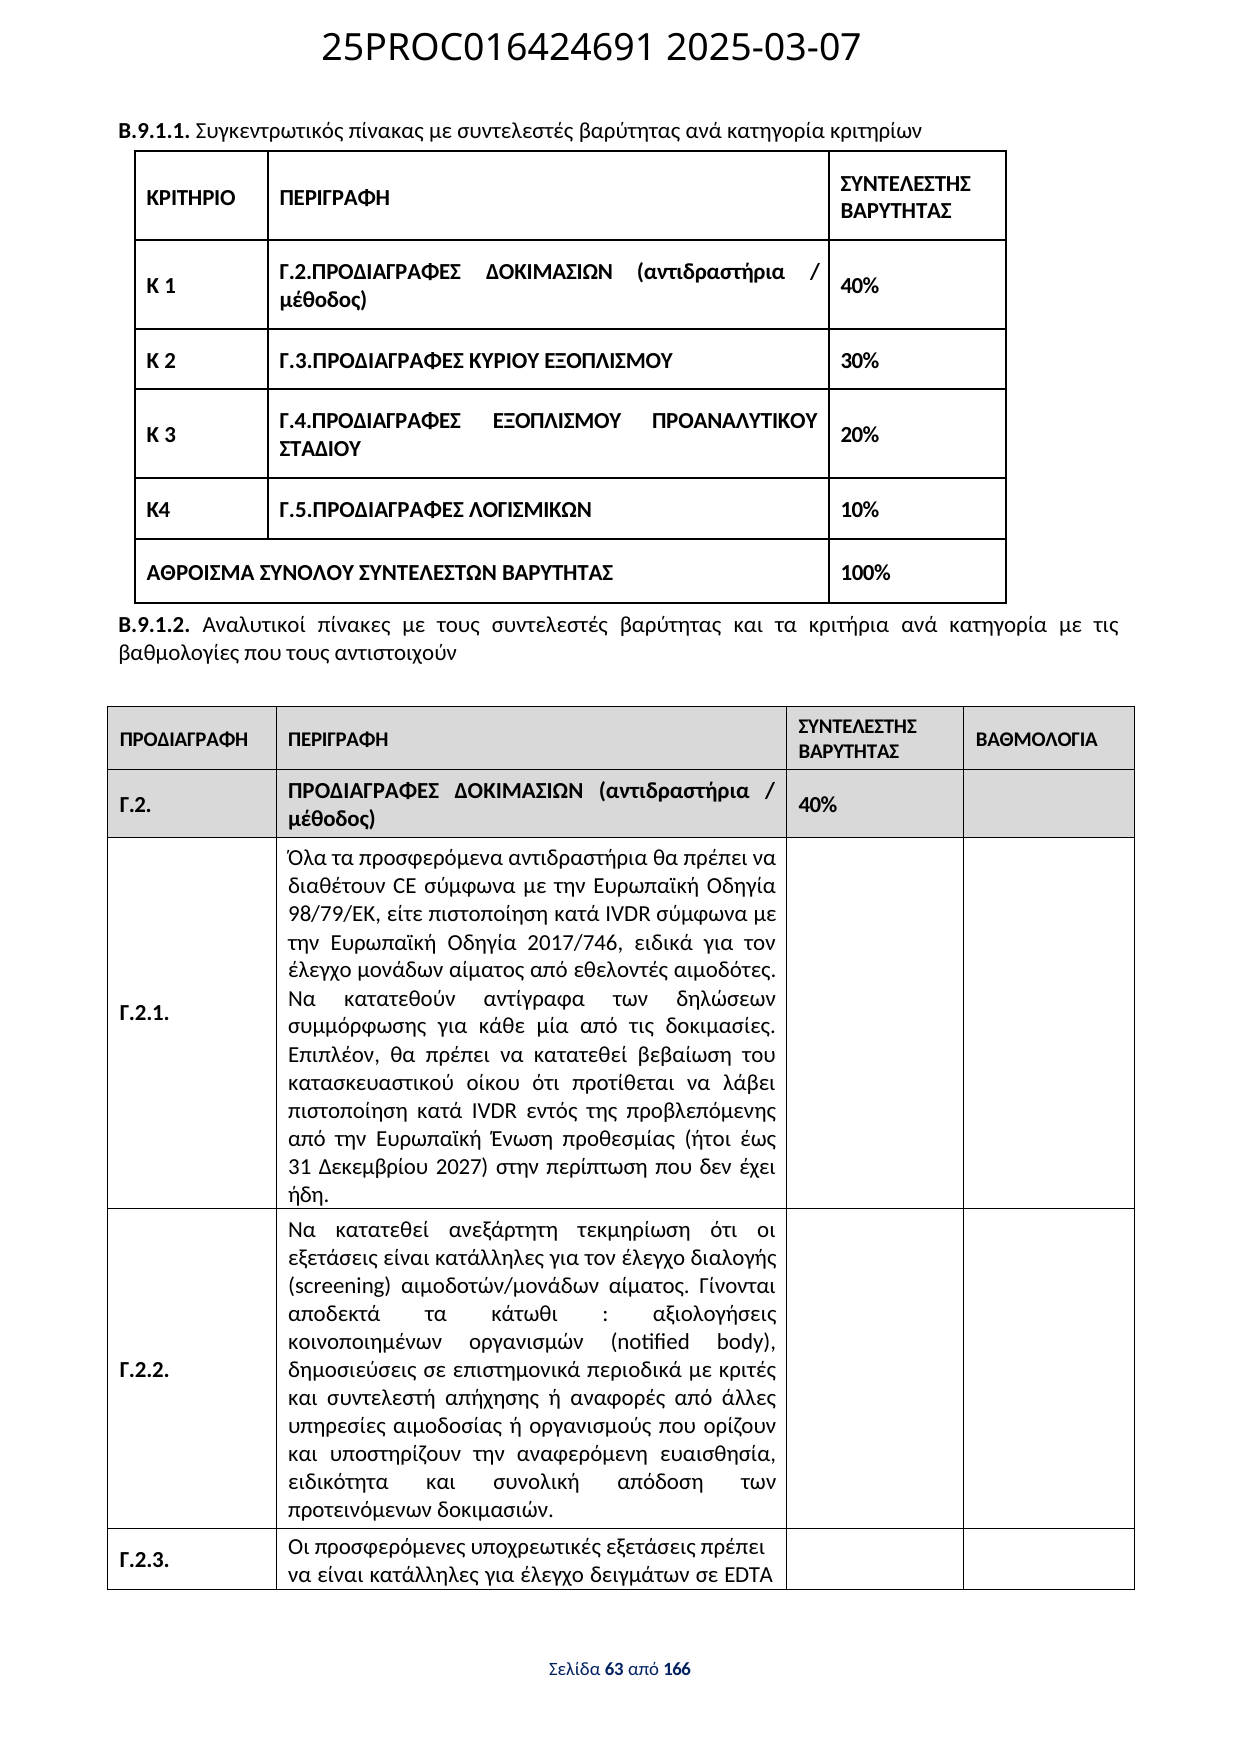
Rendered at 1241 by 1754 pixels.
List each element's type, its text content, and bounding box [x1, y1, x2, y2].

table_cell ΑΘΡΟΙΣΜΑ ΣΥΝΟΛΟΥ ΣΥΝΤΕΛΕΣΤΩΝ ΒΑΡΥΤΗΤΑΣ [136, 540, 828, 602]
table_cell Κ4 [136, 479, 267, 537]
table_cell Να κατατεθεί ανεξάρτητη τεκμηρίωση ότι οι εξετάσεις είναι κατάλληλες για τον έλεγχο διαλογής (screening) αιμοδοτών/μονάδων αίματος. Γίνονται αποδεκτά τα κάτωθι : αξιολογήσεις κοινοποιημένων οργανισμών (notified body), δημοσιεύσεις σε επιστημονικά περιοδικά με κριτές και συντελεστή απήχησης ή αναφορές από άλλες υπηρεσίες αιμοδοσίας ή οργανισμούς που ορίζουν και υποστηρίζουν την αναφερόμενη ευαισθησία, ειδικότητα και συνολική απόδοση των προτεινόμενων δοκιμασιών. [277, 1209, 786, 1527]
table_cell [964, 1529, 1134, 1589]
table_header ΒΑΘΜΟΛΟΓΙΑ [964, 707, 1134, 769]
table_header ΣΥΝΤΕΛΕΣΤΗΣ ΒΑΡΥΤΗΤΑΣ [787, 707, 963, 769]
table_header ΣΥΝΤΕΛΕΣΤΗΣ ΒΑΡΥΤΗΤΑΣ [830, 152, 1005, 239]
table_cell [787, 1209, 963, 1527]
table_cell 40% [787, 770, 963, 837]
table_cell Γ.2. [108, 770, 276, 837]
table_cell Γ.2.1. [108, 838, 276, 1208]
table_header ΚΡΙΤΗΡΙΟ [136, 152, 267, 239]
table_cell 20% [830, 390, 1005, 477]
table_cell [787, 1529, 963, 1589]
table_cell 100% [830, 540, 1005, 602]
text Β.9.1.2. Αναλυτικοί πίνακες με τους συντελεστές βαρύτητας και τα κριτήρια ανά κατηγορία με τις βαθμολογίες που τους αντιστοιχούν [118, 610, 1181, 666]
table_cell Γ.5.ΠΡΟΔΙΑΓΡΑΦΕΣ ΛΟΓΙΣΜΙΚΩΝ [269, 479, 828, 537]
table_cell [964, 770, 1134, 837]
table_cell 30% [830, 330, 1005, 388]
table_cell [787, 838, 963, 1208]
table_cell [964, 1209, 1134, 1527]
table_cell Γ.2.2. [108, 1209, 276, 1527]
table_cell 40% [830, 241, 1005, 327]
table_cell Γ.4.ΠΡΟΔΙΑΓΡΑΦΕΣ ΕΞΟΠΛΙΣΜΟΥ ΠΡΟΑΝΑΛΥΤΙΚΟΥ ΣΤΑΔΙΟΥ [269, 390, 828, 477]
table_cell Γ.2.ΠΡΟΔΙΑΓΡΑΦΕΣ ΔΟΚΙΜΑΣΙΩΝ (αντιδραστήρια / μέθοδος) [269, 241, 828, 327]
table_cell Γ.3.ΠΡΟΔΙΑΓΡΑΦΕΣ ΚΥΡΙΟΥ ΕΞΟΠΛΙΣΜΟΥ [269, 330, 828, 388]
table_cell Οι προσφερόμενες υποχρεωτικές εξετάσεις πρέπει να είναι κατάλληλες για έλεγχο δειγμάτων σε EDTA [277, 1529, 786, 1589]
table_cell [964, 838, 1134, 1208]
table_header ΠΕΡΙΓΡΑΦΗ [277, 707, 786, 769]
table_header ΠΡΟΔΙΑΓΡΑΦΗ [108, 707, 276, 769]
text Β.9.1.1. Συγκεντρωτικός πίνακας με συντελεστές βαρύτητας ανά κατηγορία κριτηρίων [118, 116, 1181, 144]
table_cell Κ 1 [136, 241, 267, 327]
table_cell Κ 2 [136, 330, 267, 388]
table_cell 10% [830, 479, 1005, 537]
table_header ΠΕΡΙΓΡΑΦΗ [269, 152, 828, 239]
table_cell Γ.2.3. [108, 1529, 276, 1589]
table_cell Όλα τα προσφερόμενα αντιδραστήρια θα πρέπει να διαθέτουν CE σύμφωνα με την Ευρωπαϊκή Οδηγία 98/79/ΕΚ, είτε πιστοποίηση κατά IVDR σύμφωνα με την Ευρωπαϊκή Οδηγία 2017/746, ειδικά για τον έλεγχο μονάδων αίματος από εθελοντές αιμοδότες. Να κατατεθούν αντίγραφα των δηλώσεων συμμόρφωσης για κάθε μία από τις δοκιμασίες. Επιπλέον, θα πρέπει να κατατεθεί βεβαίωση του κατασκευαστικού οίκου ότι προτίθεται να λάβει πιστοποίηση κατά IVDR εντός της προβλεπόμενης από την Ευρωπαϊκή Ένωση προθεσμίας (ήτοι έως 31 Δεκεμβρίου 2027) στην περίπτωση που δεν έχει ήδη. [277, 838, 786, 1208]
table_cell Κ 3 [136, 390, 267, 477]
table_cell ΠΡΟΔΙΑΓΡΑΦΕΣ ΔΟΚΙΜΑΣΙΩΝ (αντιδραστήρια / μέθοδος) [277, 770, 786, 837]
